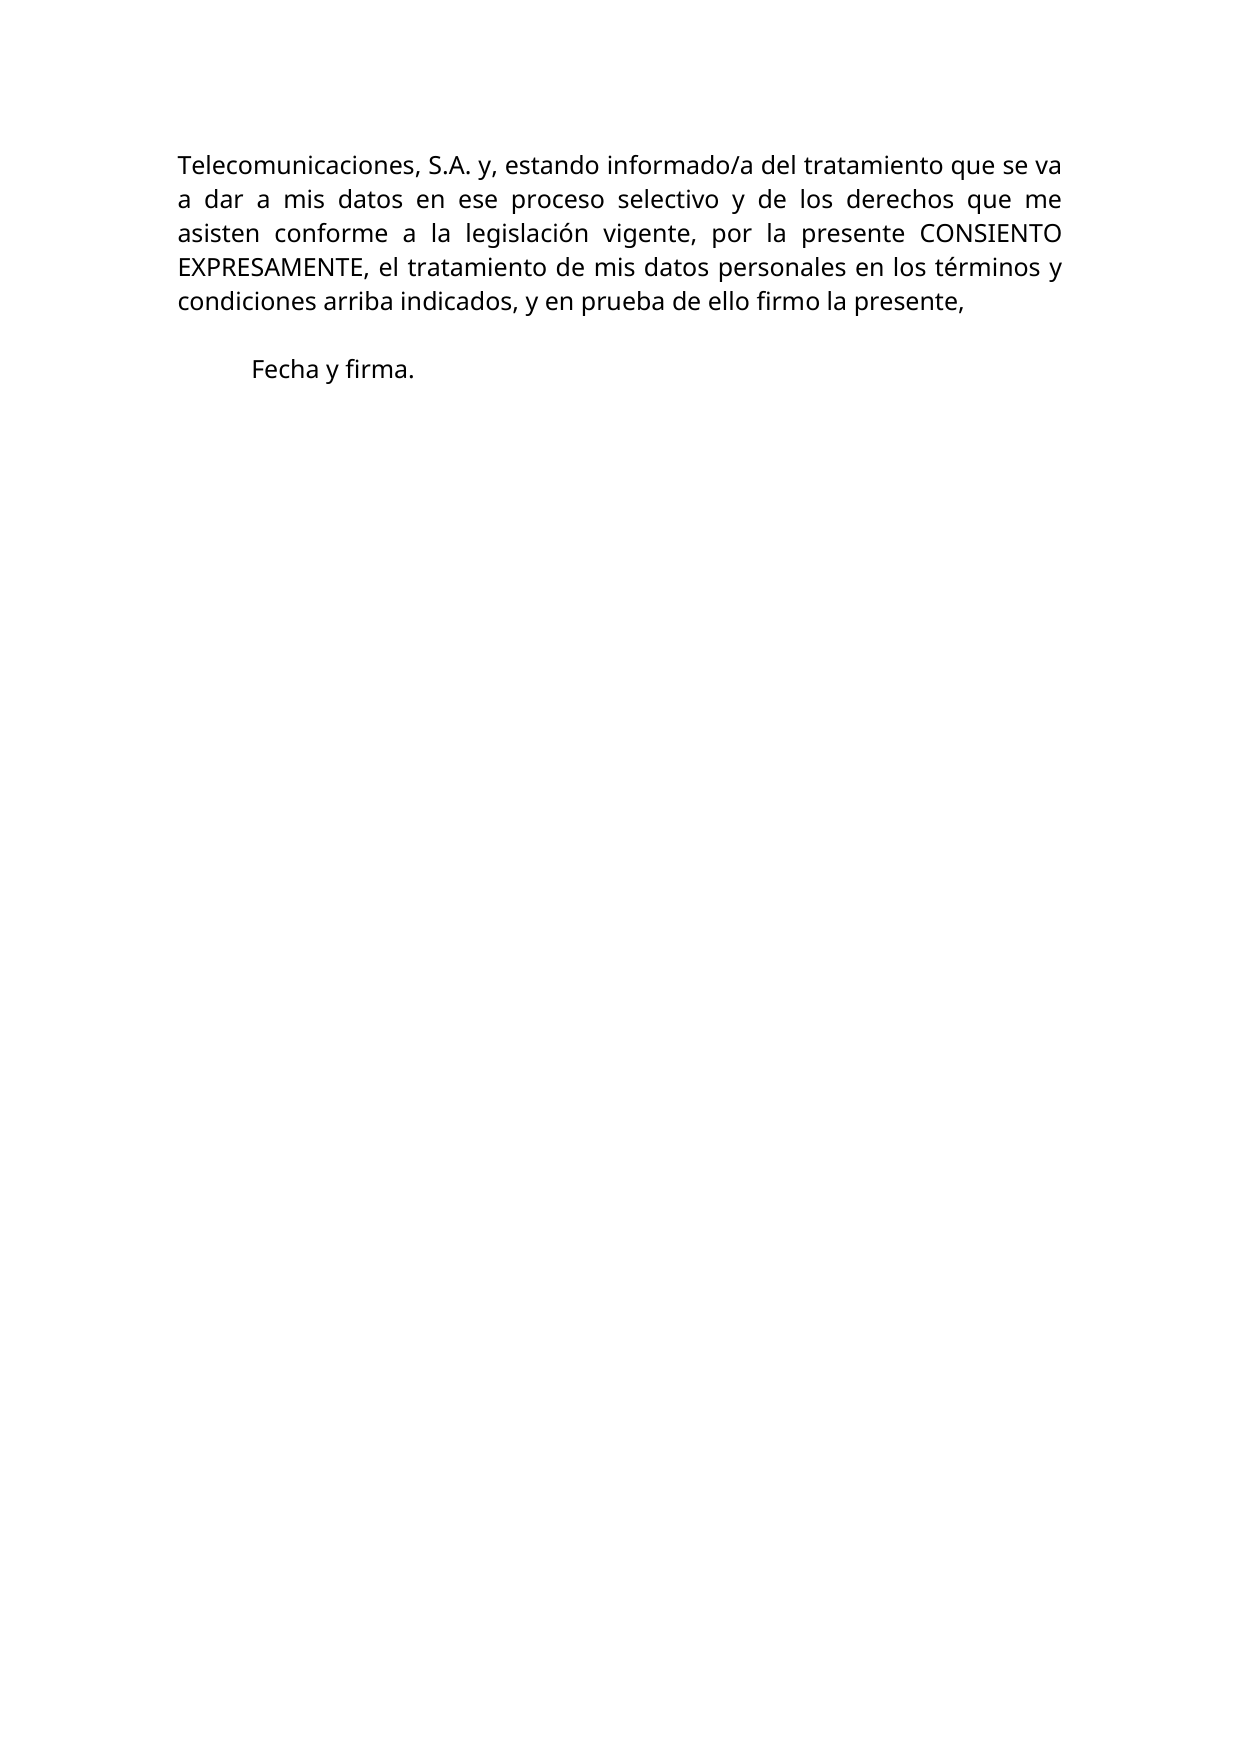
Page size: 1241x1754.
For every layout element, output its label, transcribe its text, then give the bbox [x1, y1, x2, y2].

text Fecha y firma. [251, 352, 1063, 386]
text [177, 148, 1063, 318]
